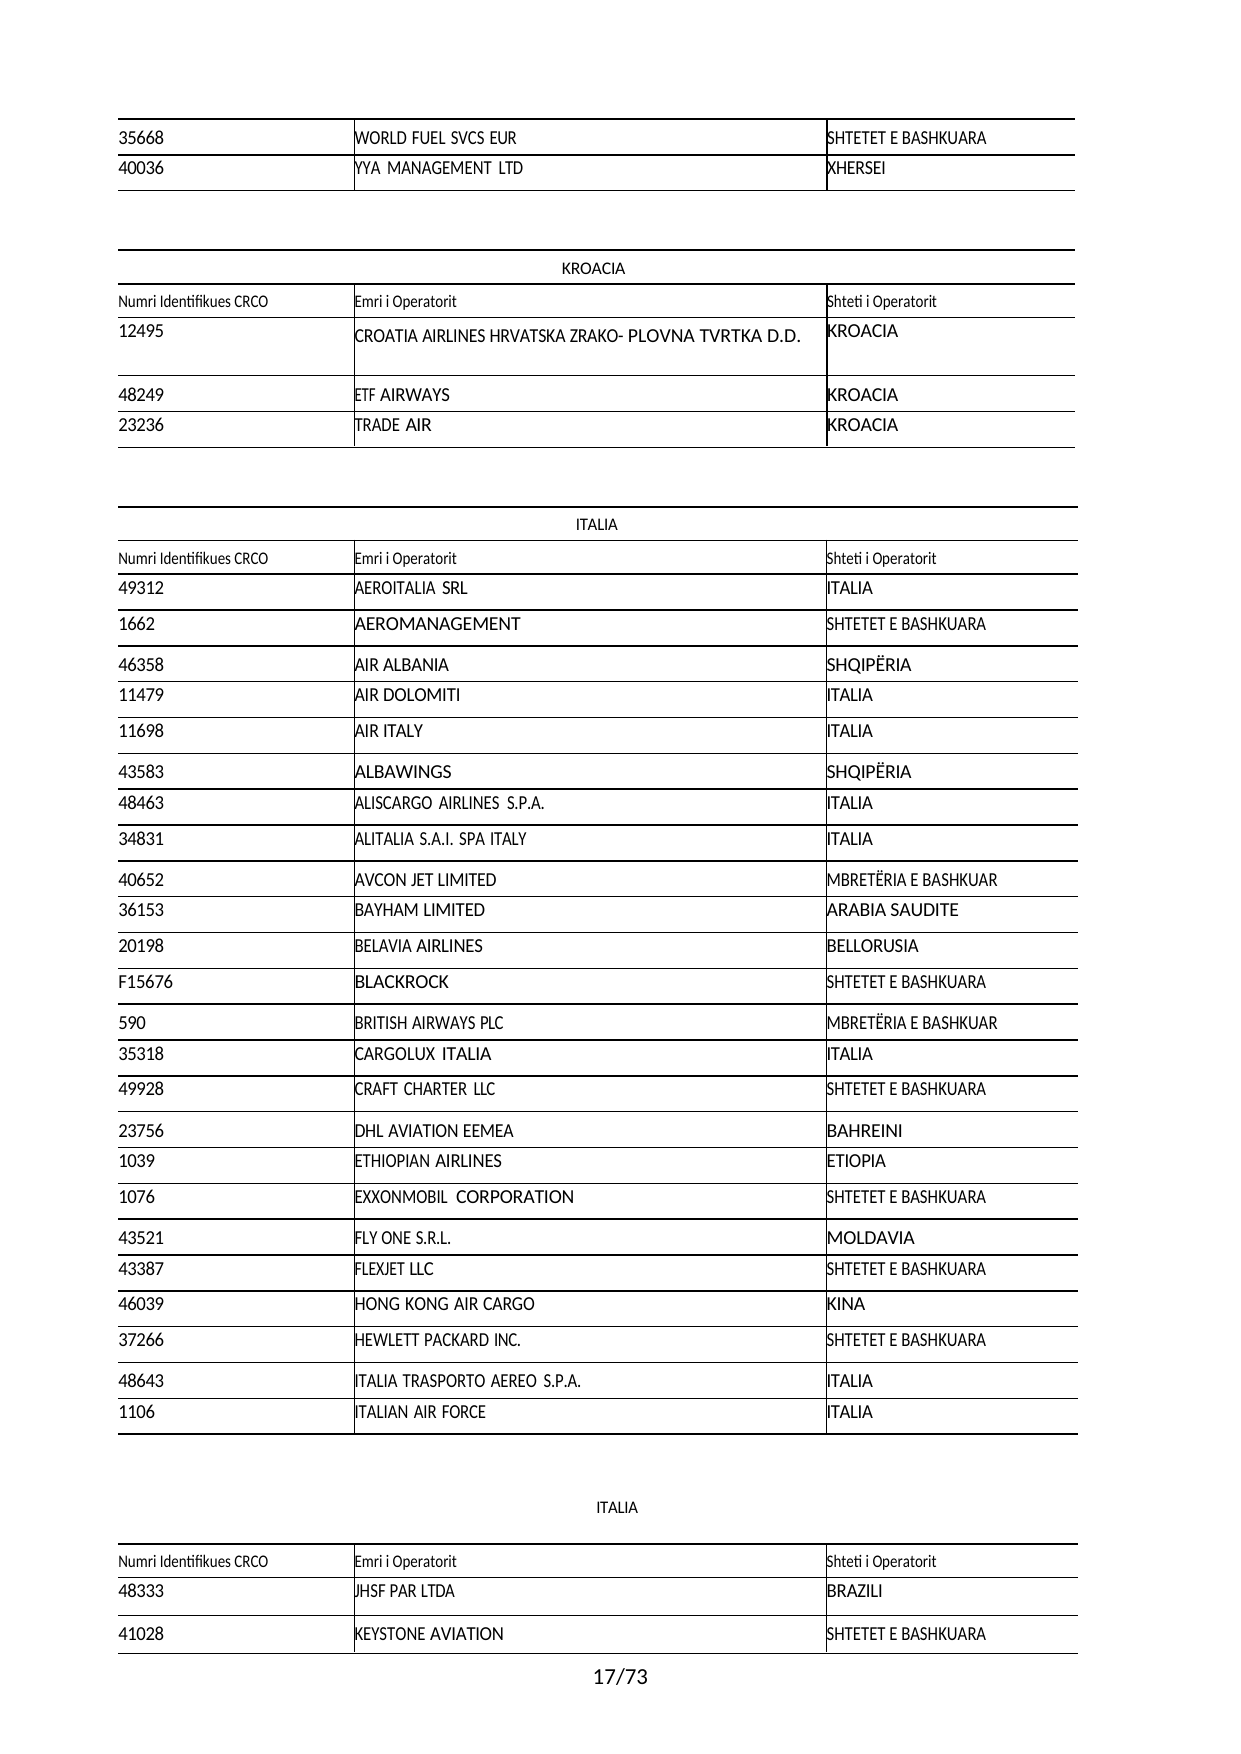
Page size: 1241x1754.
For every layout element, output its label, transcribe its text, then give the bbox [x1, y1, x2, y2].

table_cell BAHREINI [827, 1112, 1078, 1147]
table_cell 12495 [118, 318, 354, 375]
table_cell 1106 [118, 1399, 354, 1433]
table_cell TRADE AIR [355, 412, 826, 446]
table_cell SHTETET E BASHKUARA [827, 969, 1078, 1003]
table_cell BELAVIA AIRLINES [355, 933, 826, 967]
table_cell CROATIA AIRLINES HRVATSKA ZRAKO- PLOVNA TVRTKA D.D. [355, 318, 826, 375]
table_cell FLY ONE S.R.L. [355, 1220, 826, 1254]
table_cell SHTETET E BASHKUARA [827, 1616, 1078, 1652]
table_cell SHTETET E BASHKUARA [827, 611, 1078, 645]
table_cell ALISCARGO AIRLINES S.P.A. [355, 790, 826, 824]
table_cell BAYHAM LIMITED [355, 897, 826, 932]
table_cell Emri i Operatorit [355, 541, 826, 573]
table_cell F15676 [118, 969, 354, 1003]
table_cell SHTETET E BASHKUARA [827, 1184, 1078, 1218]
table_cell 11479 [118, 682, 354, 717]
table_cell 48643 [118, 1363, 354, 1397]
table_cell SHTETET E BASHKUARA [827, 1077, 1078, 1111]
table_cell DHL AVIATION EEMEA [355, 1112, 826, 1147]
table_cell KROACIA [828, 376, 1075, 411]
table_cell ETIOPIA [827, 1148, 1078, 1182]
table_cell 43387 [118, 1256, 354, 1290]
text ITALIA [118, 1496, 1116, 1518]
table_cell ITALIA [827, 682, 1078, 717]
table_cell KROACIA [828, 318, 1075, 375]
table_cell ITALIA [827, 1399, 1078, 1433]
table_cell AEROMANAGEMENT [355, 611, 826, 645]
table_cell Shteti i Operatorit [828, 285, 1075, 317]
table_header ITALIA [118, 508, 1078, 539]
table_cell EXXONMOBIL CORPORATION [355, 1184, 826, 1218]
table_cell 35668 [118, 120, 354, 154]
table_cell ITALIA [827, 1363, 1078, 1397]
table_cell CARGOLUX ITALIA [355, 1041, 826, 1075]
table_cell YYA MANAGEMENT LTD [355, 156, 826, 190]
table_cell MOLDAVIA [827, 1220, 1078, 1254]
table_cell MBRETËRIA E BASHKUAR [827, 1005, 1078, 1039]
table_cell ARABIA SAUDITE [827, 897, 1078, 932]
table_cell ALITALIA S.A.I. SPA ITALY [355, 826, 826, 860]
table_cell BLACKROCK [355, 969, 826, 1003]
table_cell 46358 [118, 647, 354, 681]
table_cell SHTETET E BASHKUARA [828, 120, 1075, 154]
table_cell SHQIPËRIA [827, 647, 1078, 681]
table_cell SHTETET E BASHKUARA [827, 1256, 1078, 1290]
table_cell 49928 [118, 1077, 354, 1111]
table_header Shteti i Operatorit [827, 1545, 1078, 1577]
table_cell 48463 [118, 790, 354, 824]
table_cell ITALIA [827, 575, 1078, 609]
table_cell AEROITALIA SRL [355, 575, 826, 609]
table_cell ITALIA [827, 826, 1078, 860]
table_cell 23236 [118, 412, 354, 446]
table_cell 43521 [118, 1220, 354, 1254]
table_cell Shteti i Operatorit [827, 541, 1078, 573]
table_cell SHQIPËRIA [827, 754, 1078, 788]
table_cell WORLD FUEL SVCS EUR [355, 120, 826, 154]
table_cell SHTETET E BASHKUARA [827, 1327, 1078, 1362]
table_cell 48333 [118, 1578, 354, 1614]
table_cell 48249 [118, 376, 354, 411]
table_cell XHERSEI [828, 156, 1075, 190]
table_cell ALBAWINGS [355, 754, 826, 788]
table_cell KINA [827, 1292, 1078, 1326]
table_cell ITALIA TRASPORTO AEREO S.P.A. [355, 1363, 826, 1397]
table_cell JHSF PAR LTDA [355, 1578, 826, 1614]
table_cell 1662 [118, 611, 354, 645]
table_cell 36153 [118, 897, 354, 932]
table_header KROACIA [118, 251, 1075, 283]
table_cell Emri i Operatorit [355, 285, 826, 317]
table_cell 49312 [118, 575, 354, 609]
table_cell BELLORUSIA [827, 933, 1078, 967]
table_cell HONG KONG AIR CARGO [355, 1292, 826, 1326]
table_cell HEWLETT PACKARD INC. [355, 1327, 826, 1362]
table_cell 37266 [118, 1327, 354, 1362]
table_cell 590 [118, 1005, 354, 1039]
table_cell ETF AIRWAYS [355, 376, 826, 411]
table_cell 43583 [118, 754, 354, 788]
table_cell 11698 [118, 718, 354, 752]
table_cell 20198 [118, 933, 354, 967]
table_cell CRAFT CHARTER LLC [355, 1077, 826, 1111]
table_cell 41028 [118, 1616, 354, 1652]
table_cell ITALIAN AIR FORCE [355, 1399, 826, 1433]
table_cell AIR DOLOMITI [355, 682, 826, 717]
table_cell 35318 [118, 1041, 354, 1075]
table_cell 1076 [118, 1184, 354, 1218]
table_cell FLEXJET LLC [355, 1256, 826, 1290]
table_cell 1039 [118, 1148, 354, 1182]
table_cell 34831 [118, 826, 354, 860]
table_cell Numri Identifikues CRCO [118, 541, 354, 573]
table_cell 23756 [118, 1112, 354, 1147]
table_cell ITALIA [827, 790, 1078, 824]
table_cell ITALIA [827, 718, 1078, 752]
table_cell 40652 [118, 862, 354, 896]
table_cell 46039 [118, 1292, 354, 1326]
table_cell MBRETËRIA E BASHKUAR [827, 862, 1078, 896]
table_cell ITALIA [827, 1041, 1078, 1075]
table_cell BRAZILI [827, 1578, 1078, 1614]
table_cell AVCON JET LIMITED [355, 862, 826, 896]
table_cell Numri Identifikues CRCO [118, 285, 354, 317]
table_cell ETHIOPIAN AIRLINES [355, 1148, 826, 1182]
table_cell AIR ALBANIA [355, 647, 826, 681]
table_cell KEYSTONE AVIATION [355, 1616, 826, 1652]
table_cell AIR ITALY [355, 718, 826, 752]
table_cell 40036 [118, 156, 354, 190]
table_cell BRITISH AIRWAYS PLC [355, 1005, 826, 1039]
table_header Emri i Operatorit [355, 1545, 826, 1577]
table_cell KROACIA [828, 412, 1075, 446]
table_header Numri Identifikues CRCO [118, 1545, 354, 1577]
